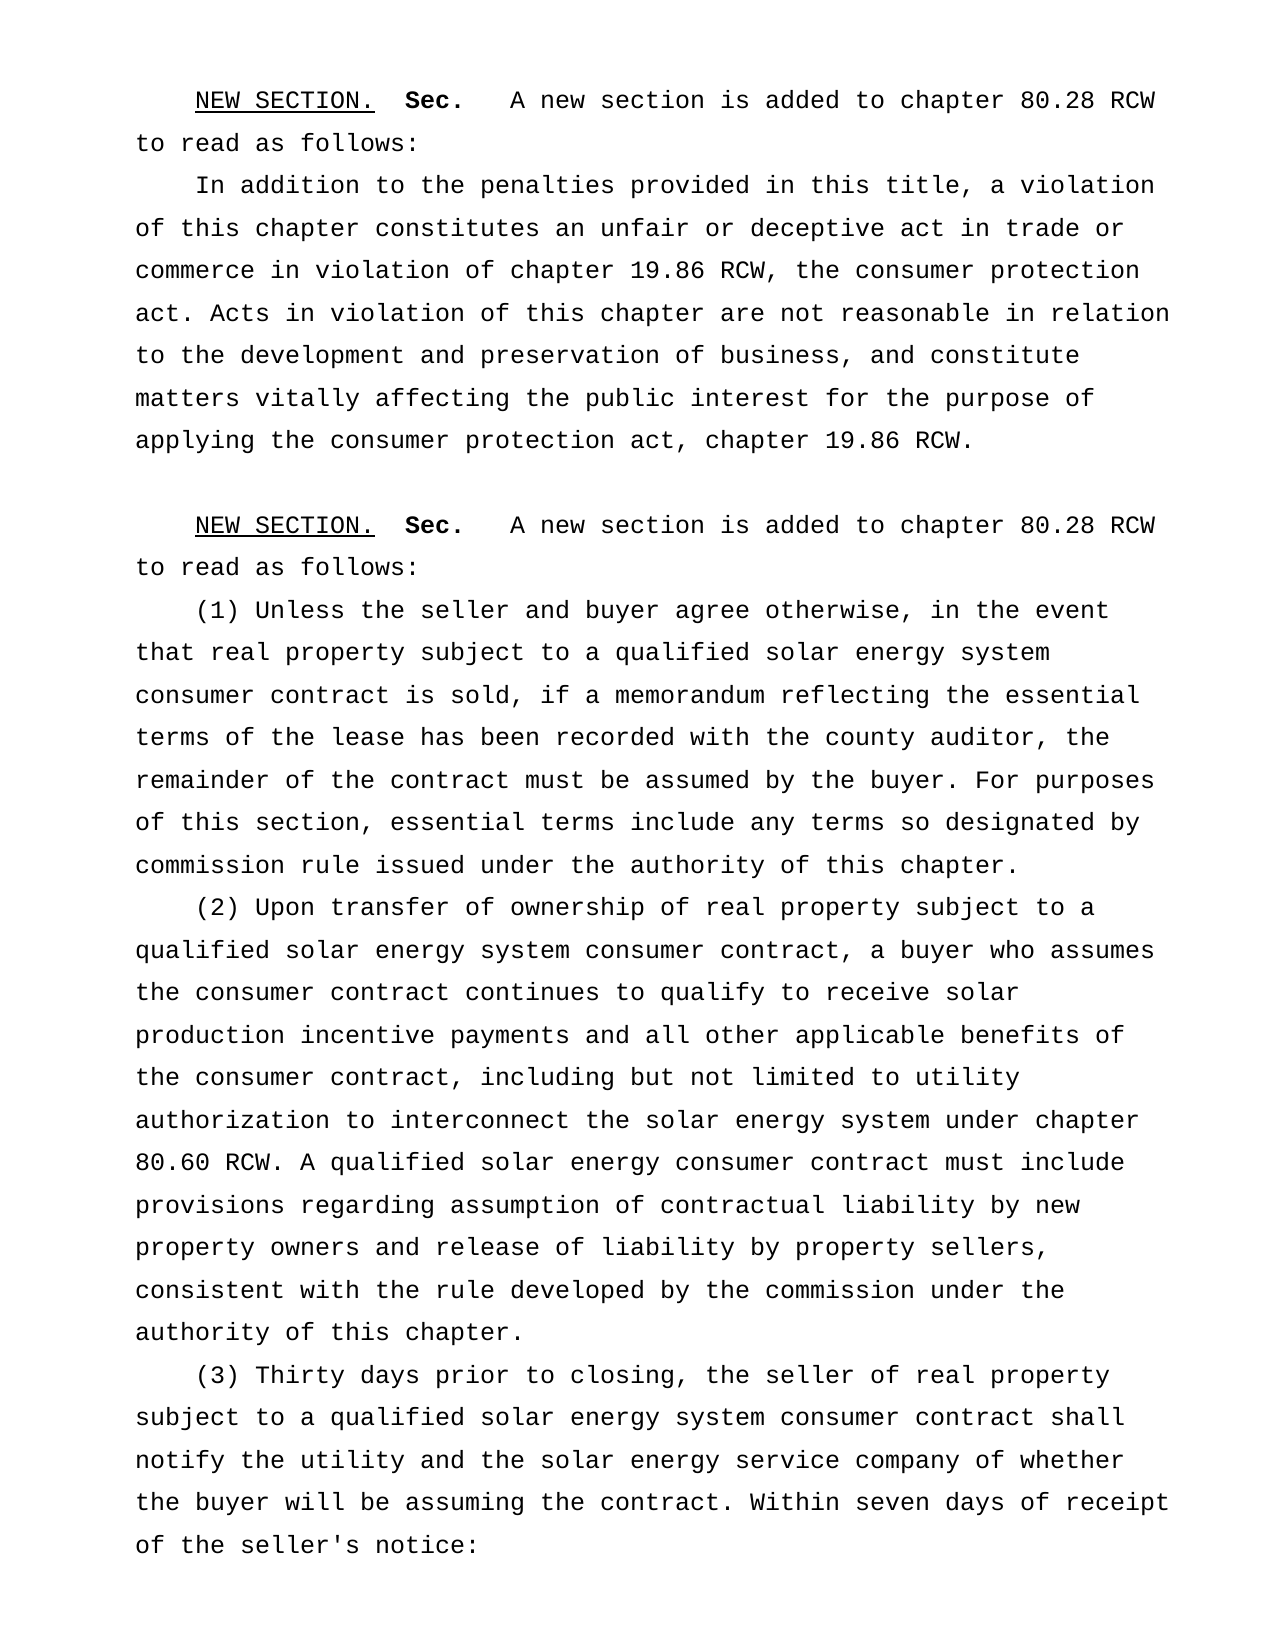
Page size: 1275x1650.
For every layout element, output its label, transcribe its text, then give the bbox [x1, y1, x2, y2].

text NEW SECTION. Sec. A new section is added to chapter 80.28 RCW to read as follows: [135, 75, 1170, 160]
text (1) Unless the seller and buyer agree otherwise, in the event that real property subject to a qualified solar energy system consumer contract is sold, if a memorandum reflecting the essential terms of the lease has been recorded with the county auditor, the remainder of the contract must be assumed by the buyer. For purposes of this section, essential terms include any terms so designated by commission rule issued under the authority of this chapter. [135, 584, 1170, 882]
text In addition to the penalties provided in this title, a violation of this chapter constitutes an unfair or deceptive act in trade or commerce in violation of chapter 19.86 RCW, the consumer protection act. Acts in violation of this chapter are not reasonable in relation to the development and preservation of business, and constitute matters vitally affecting the public interest for the purpose of applying the consumer protection act, chapter 19.86 RCW. [135, 160, 1170, 457]
text (3) Thirty days prior to closing, the seller of real property subject to a qualified solar energy system consumer contract shall notify the utility and the solar energy service company of whether the buyer will be assuming the contract. Within seven days of receipt of the seller's notice: [135, 1349, 1170, 1562]
text NEW SECTION. Sec. A new section is added to chapter 80.28 RCW to read as follows: [135, 499, 1170, 584]
text (2) Upon transfer of ownership of real property subject to a qualified solar energy system consumer contract, a buyer who assumes the consumer contract continues to qualify to receive solar production incentive payments and all other applicable benefits of the consumer contract, including but not limited to utility authorization to interconnect the solar energy system under chapter 80.60 RCW. A qualified solar energy consumer contract must include provisions regarding assumption of contractual liability by new property owners and release of liability by property sellers, consistent with the rule developed by the commission under the authority of this chapter. [135, 882, 1170, 1349]
